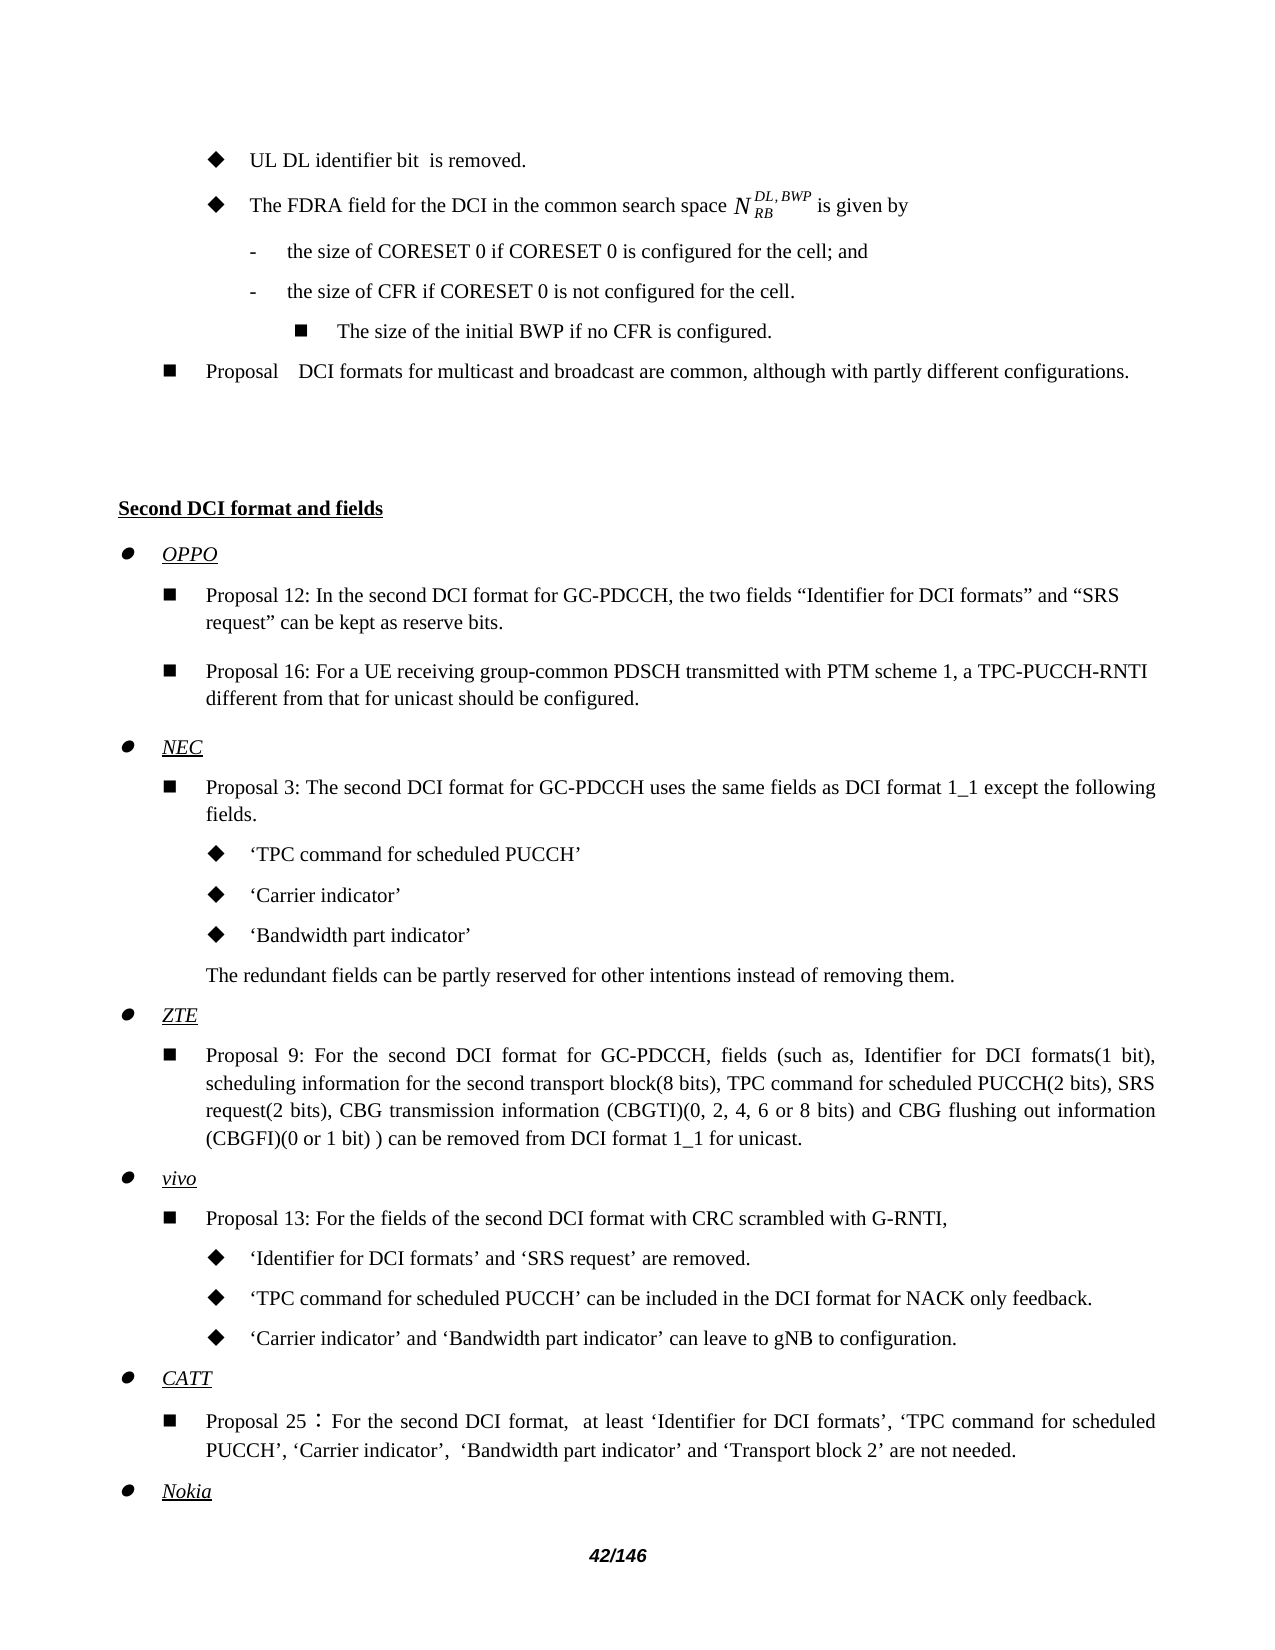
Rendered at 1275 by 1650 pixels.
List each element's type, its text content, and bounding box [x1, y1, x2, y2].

list UL DL identifier bit is removed. [206, 148, 1157, 172]
list vivo [118, 1166, 1157, 1190]
subtitle Second DCI format and fields [118, 496, 1157, 520]
list Nokia [118, 1478, 1157, 1503]
list Proposal 25：For the second DCI format, at least ‘Identifier for DCI formats’, ‘TPC command for scheduled PUCCH’, ‘Carrier indicator’, ‘Bandwidth part indicator’ and ‘Transport block 2’ are not needed. [162, 1406, 1157, 1462]
list ZTE [118, 1003, 1157, 1027]
list ‘Bandwidth part indicator’ [206, 923, 1157, 947]
list Proposal 16: For a UE receiving group-common PDSCH transmitted with PTM scheme 1, a TPC-PUCCH-RNTI different from that for unicast should be configured. [162, 658, 1157, 710]
list Proposal 13: For the fields of the second DCI format with CRC scrambled with G-RNTI, [162, 1206, 1157, 1230]
list Proposal 12: In the second DCI format for GC-PDCCH, the two fields “Identifier for DCI formats” and “SRS request” can be kept as reserve bits. [162, 582, 1157, 634]
list OPPO [118, 542, 1157, 566]
list The size of the initial BWP if no CFR is configured. [293, 319, 1157, 343]
list ‘Carrier indicator’ [206, 882, 1157, 907]
list ‘TPC command for scheduled PUCCH’ [206, 842, 1157, 866]
list Proposal DCI formats for multicast and broadcast are common, although with partly different configurations. [162, 359, 1157, 383]
list ‘TPC command for scheduled PUCCH’ can be included in the DCI format for NACK only feedback. [206, 1286, 1157, 1310]
list CATT [118, 1366, 1157, 1390]
list the size of CORESET 0 if CORESET 0 is configured for the cell; and [249, 239, 1157, 263]
text The redundant fields can be partly reserved for other intentions instead of removing them. [206, 963, 1157, 987]
list NEC [118, 734, 1157, 759]
list The FDRA field for the DCI in the common search space is given by [206, 188, 1157, 223]
list Proposal 9: For the second DCI format for GC-PDCCH, fields (such as, Identifier for DCI formats(1 bit), scheduling information for the second transport block(8 bits), TPC command for scheduled PUCCH(2 bits), SRS request(2 bits), CBG transmission information (CBGTI)(0, 2, 4, 6 or 8 bits) and CBG flushing out information (CBGFI)(0 or 1 bit) ) can be removed from DCI format 1_1 for unicast. [162, 1043, 1157, 1150]
list Proposal 3: The second DCI format for GC-PDCCH uses the same fields as DCI format 1_1 except the following fields. [162, 775, 1157, 826]
list ‘Identifier for DCI formats’ and ‘SRS request’ are removed. [206, 1246, 1157, 1270]
list ‘Carrier indicator’ and ‘Bandwidth part indicator’ can leave to gNB to configuration. [206, 1326, 1157, 1350]
list the size of CFR if CORESET 0 is not configured for the cell. [249, 279, 1157, 303]
